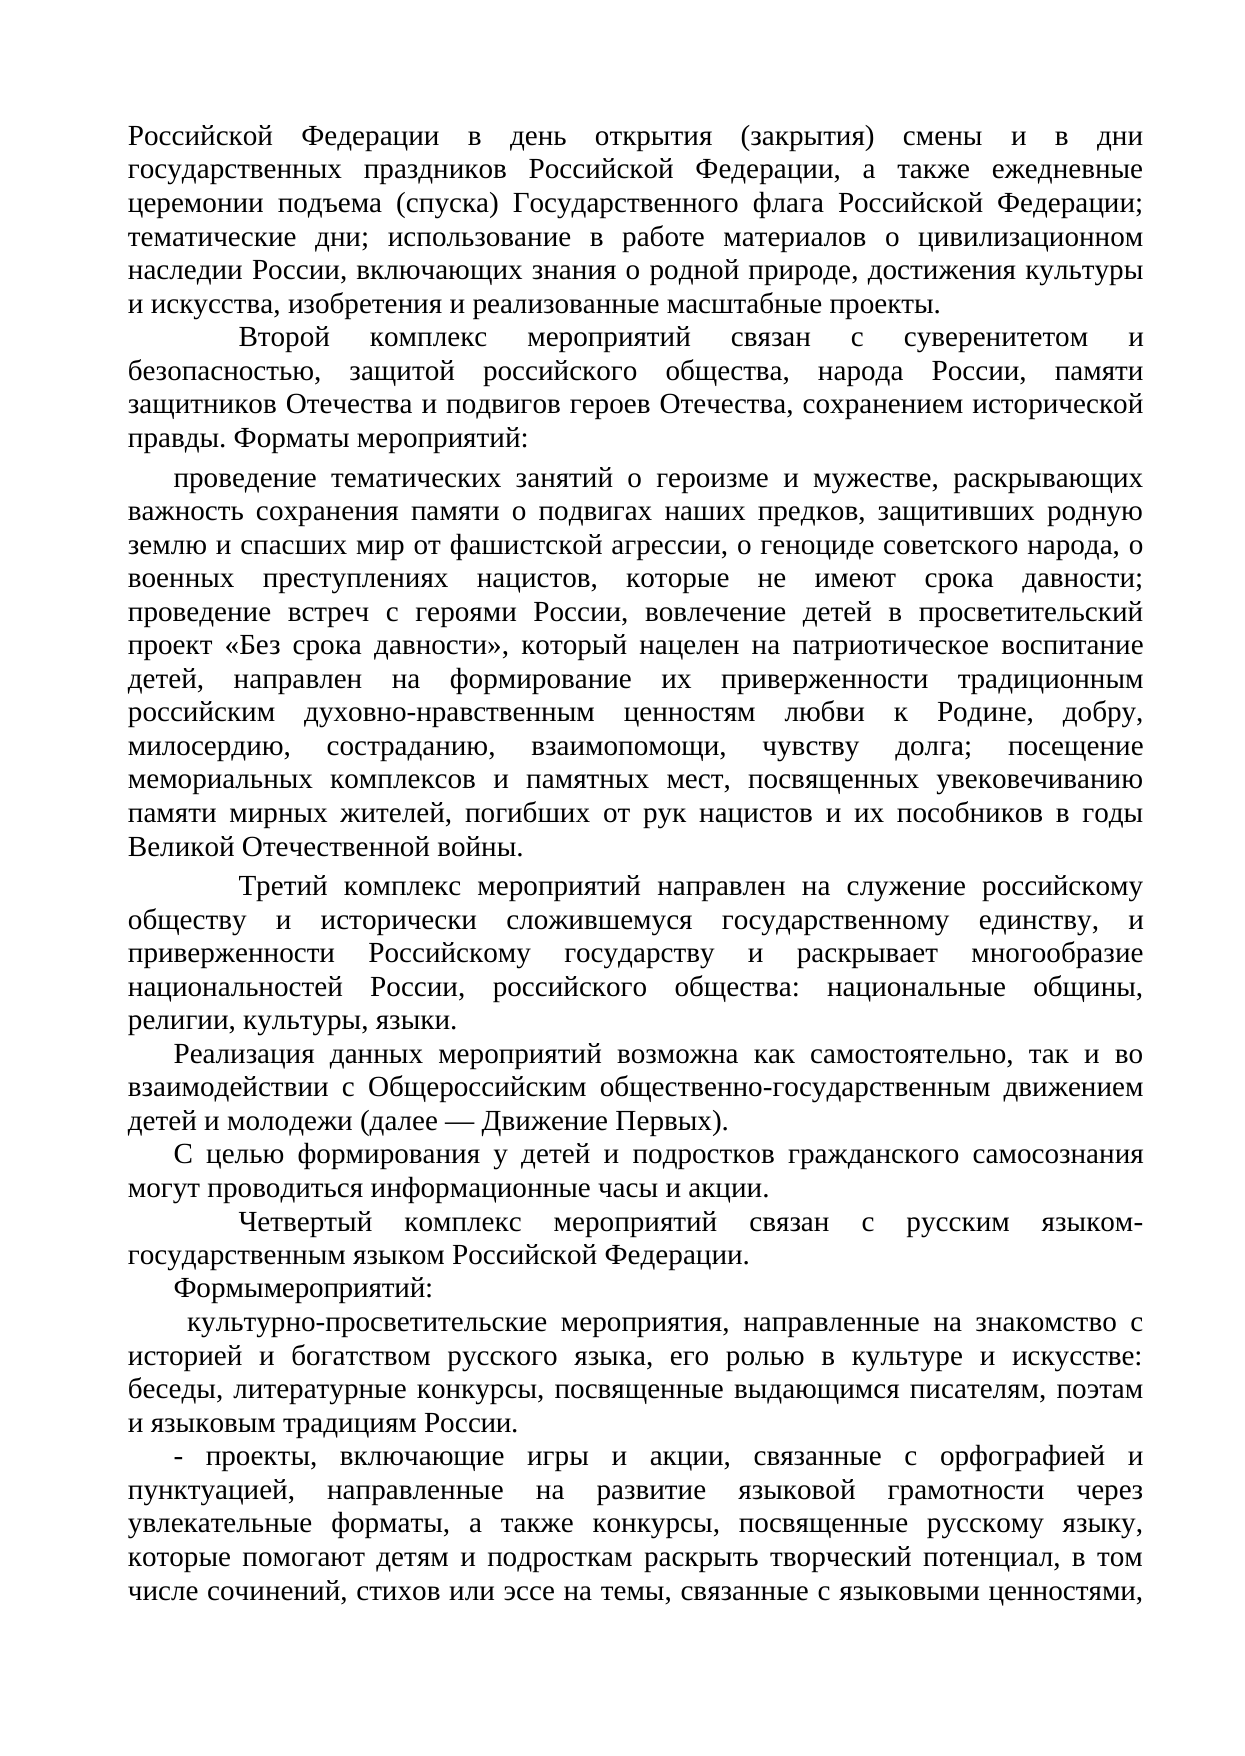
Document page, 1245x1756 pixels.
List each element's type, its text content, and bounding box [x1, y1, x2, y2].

text Реализация данных мероприятий возможна как самостоятельно, так и во взаимодействии с Общероссийским общественно-государственным движением детей и молодежи (далее — Движение Первых). [128, 1036, 1144, 1137]
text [128, 118, 1144, 319]
list проведение тематических занятий о героизме и мужестве, раскрывающих важность сохранения памяти о подвигах наших предков, защитивших родную землю и спасших мир от фашистской агрессии, о геноциде советского народа, о военных преступлениях нацистов, которые не имеют срока давности; проведение встреч с героями России, вовлечение детей в просветительский проект «Без срока давности», который нацелен на патриотическое воспитание детей, направлен на формирование их приверженности традиционным российским духовно-нравственным ценностям любви к Родине, добру, милосердию, состраданию, взаимопомощи, чувству долга; посещение мемориальных комплексов и памятных мест, посвященных увековечиванию памяти мирных жителей, погибших от рук нацистов и их пособников в годы Великой Отечественной войны. [128, 460, 1144, 862]
list Второй комплекс мероприятий связан с суверенитетом и безопасностью, защитой российского общества, народа России, памяти защитников Отечества и подвигов героев Отечества, сохранением исторической правды. Форматы мероприятий: [128, 319, 1144, 453]
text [128, 1438, 1144, 1606]
text Формымероприятий: [128, 1271, 1144, 1304]
list Третий комплекс мероприятий направлен на служение российскому обществу и исторически сложившемуся государственному единству, и приверженности Российскому государству и раскрывает многообразие национальностей России, российского общества: национальные общины, религии, культуры, языки. [128, 868, 1144, 1036]
list Четвертый комплекс мероприятий связан с русским языком- государственным языком Российской Федерации. [128, 1204, 1144, 1271]
text культурно-просветительские мероприятия, направленные на знакомство с историей и богатством русского языка, его ролью в культуре и искусстве: беседы, литературные конкурсы, посвященные выдающимся писателям, поэтам и языковым традициям России. [128, 1304, 1144, 1438]
text С целью формирования у детей и подростков гражданского самосознания могут проводиться информационные часы и акции. [128, 1137, 1144, 1204]
